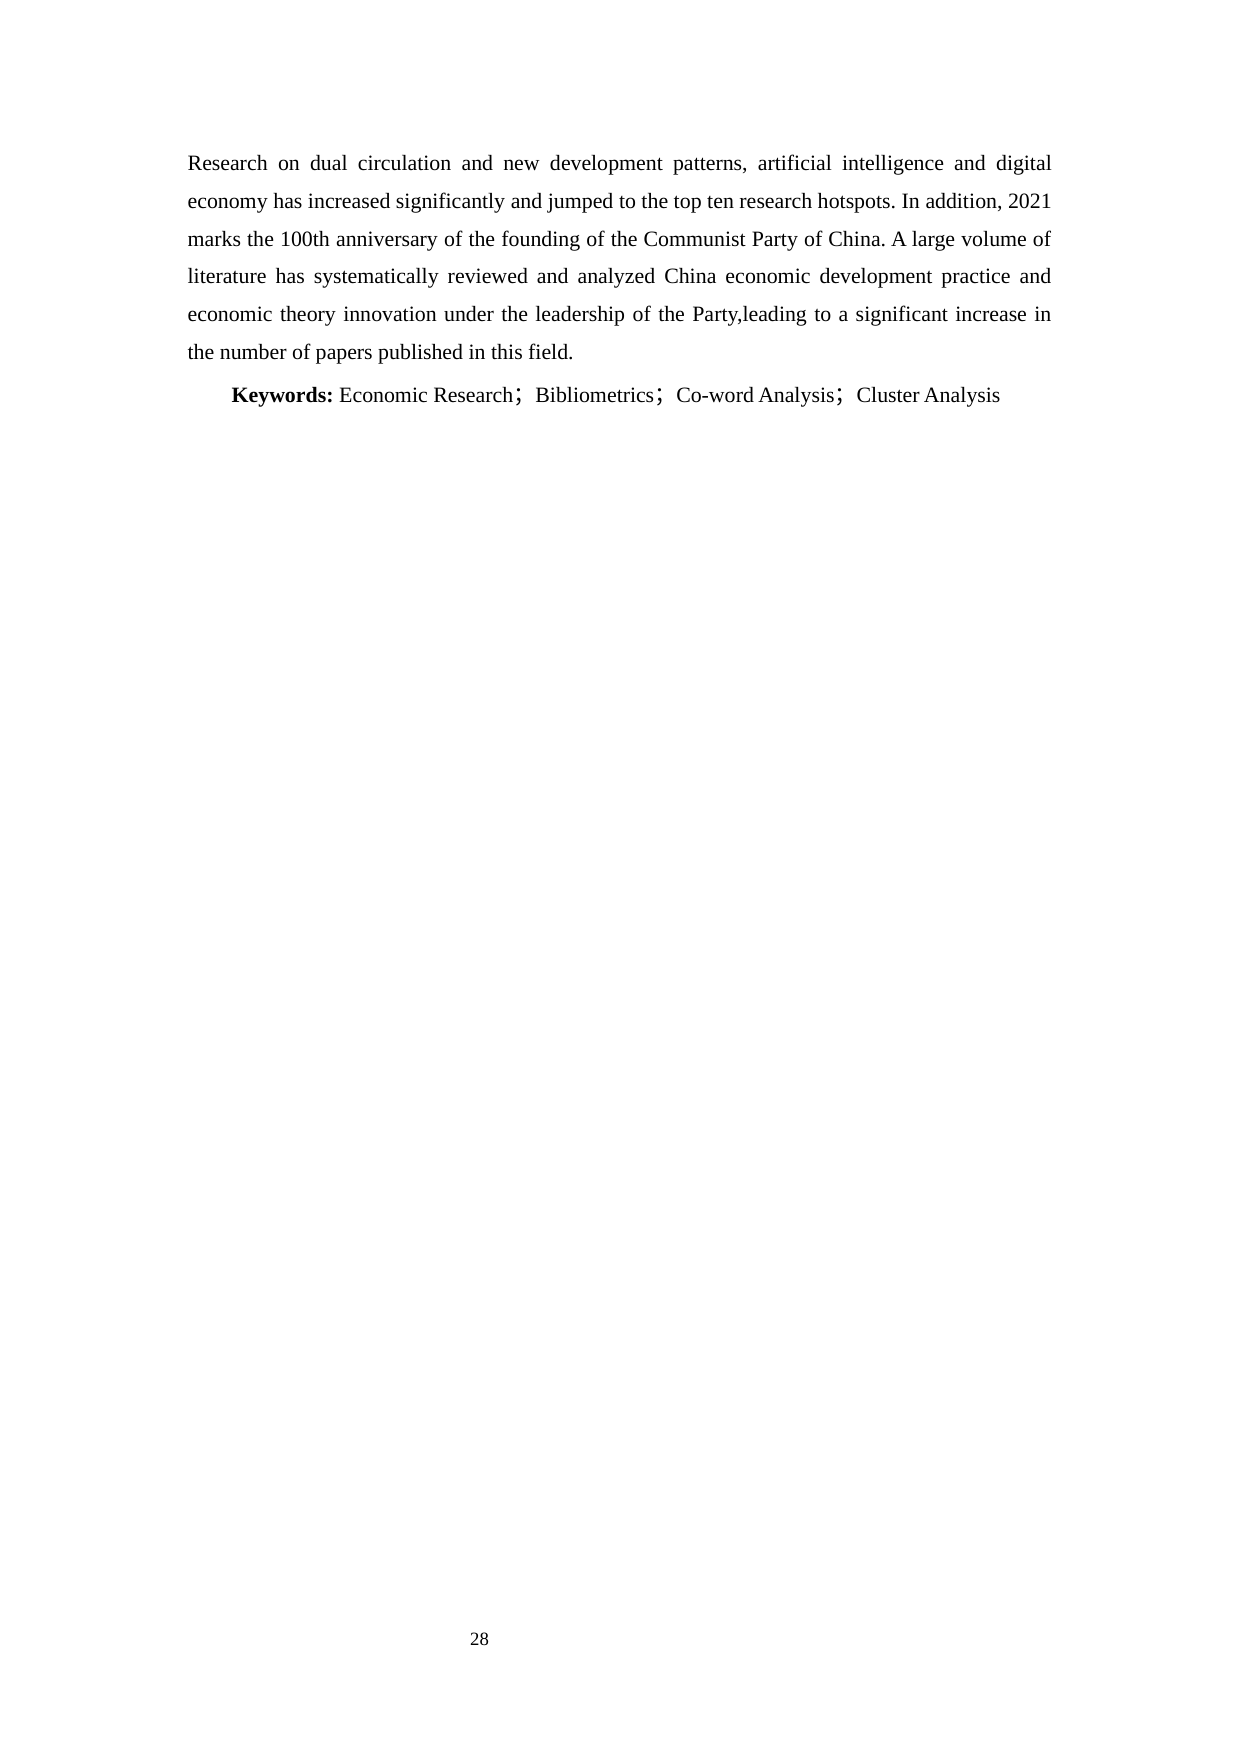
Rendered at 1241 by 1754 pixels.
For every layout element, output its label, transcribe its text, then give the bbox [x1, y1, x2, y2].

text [187, 150, 1053, 364]
text Keywords: Economic Research；Bibliometrics；Co-word Analysis；Cluster Analysis [187, 377, 1053, 408]
